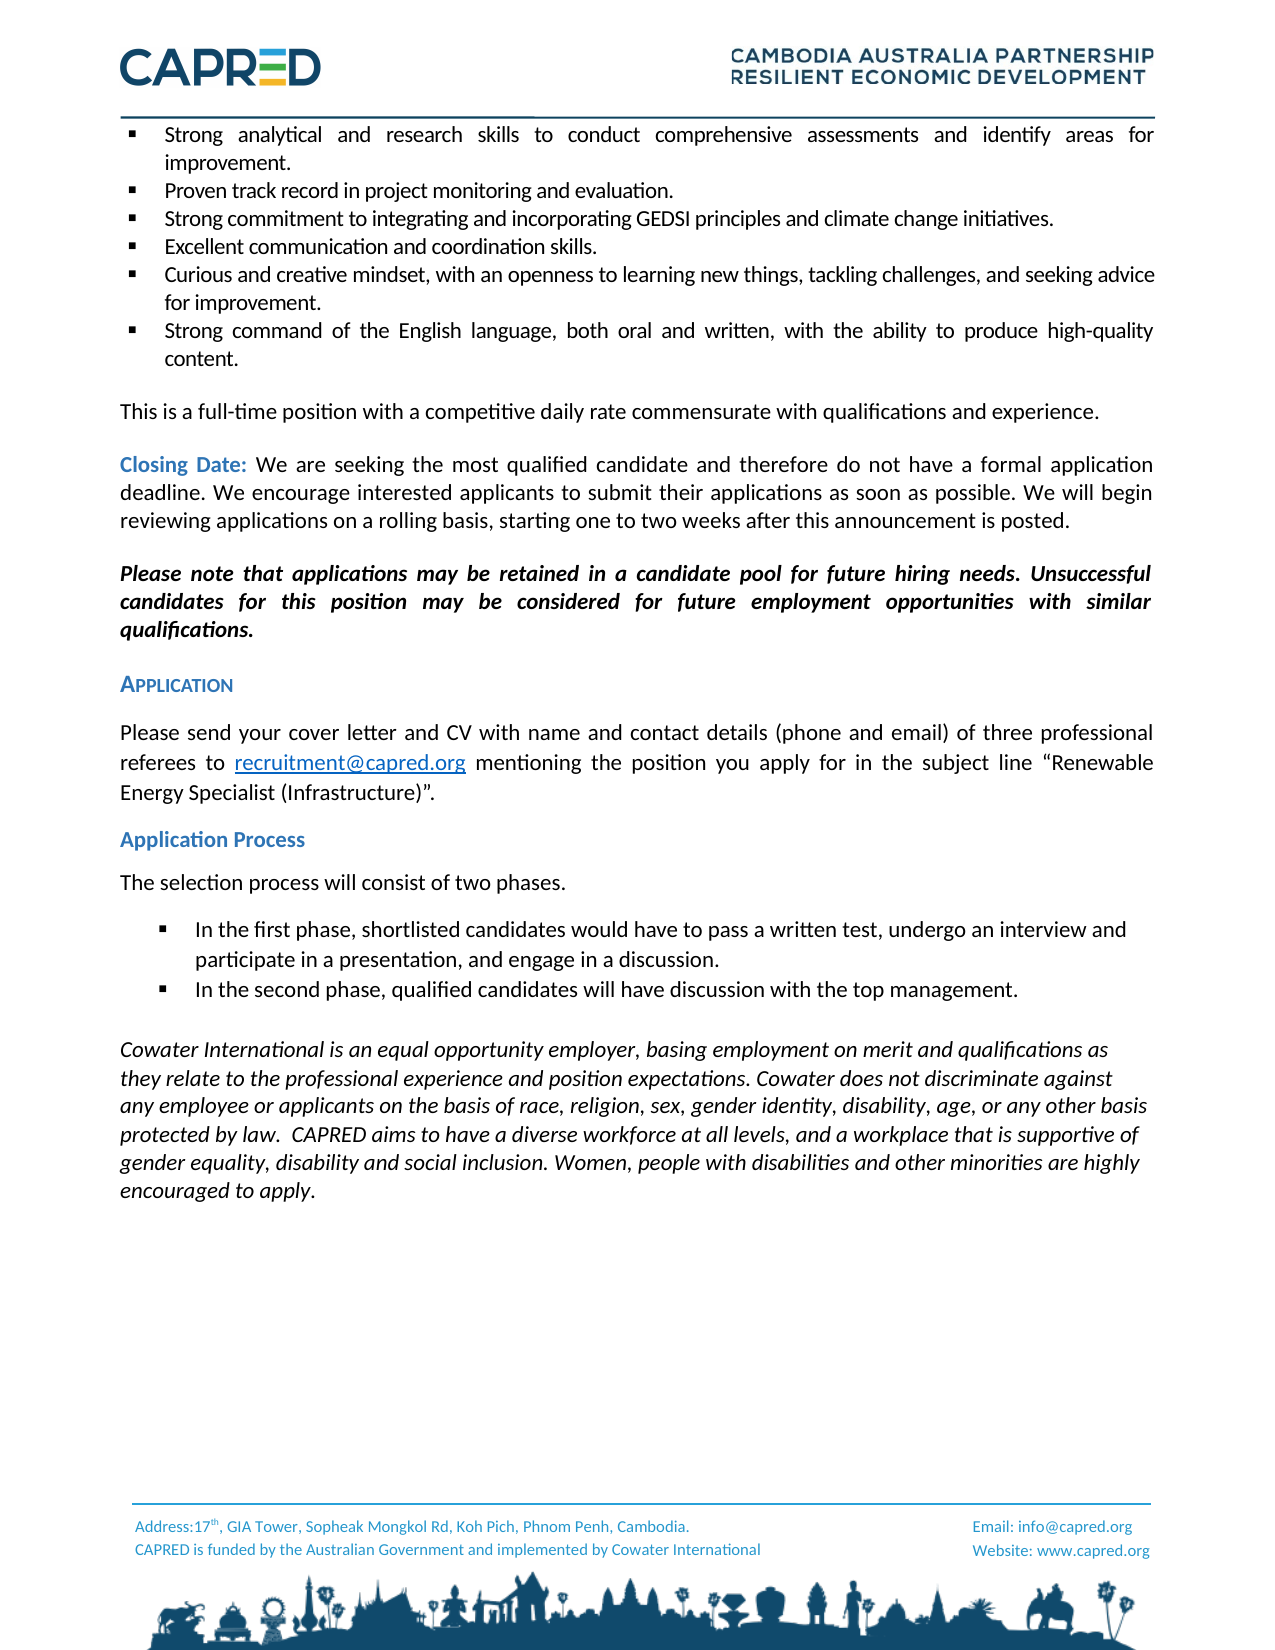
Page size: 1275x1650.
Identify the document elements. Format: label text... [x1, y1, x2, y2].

text The selection process will consist of two phases. [120, 868, 1155, 896]
list Proven track record in project monitoring and evaluation. [127, 176, 1155, 204]
picture [119, 47, 322, 88]
list Excellent communication and coordination skills. [127, 232, 1155, 260]
text This is a full-time position with a competitive daily rate commensurate with qualifications and experience. [120, 397, 1155, 425]
list Strong commitment to integrating and incorporating GEDSI principles and climate change initiatives. [127, 204, 1155, 232]
list Curious and creative mindset, with an openness to learning new things, tackling challenges, and seeking advice for improvement. [127, 260, 1155, 316]
list In the first phase, shortlisted candidates would have to pass a written test, undergo an interview and participate in a presentation, and engage in a discussion. [157, 915, 1155, 973]
text Closing Date: We are seeking the most qualified candidate and therefore do not have a formal application deadline. We encourage interested applicants to submit their applications as soon as possible. We will begin reviewing applications on a rolling basis, starting one to two weeks after this announcement is posted. [120, 450, 1155, 534]
text Application [120, 668, 1155, 699]
text Please send your cover letter and CV with name and contact details (phone and email) of three professional referees to recruitment@capred.org mentioning the position you apply for in the subject line “Renewable Energy Specialist (Infrastructure)”. [120, 718, 1155, 806]
text Application Process [120, 825, 1155, 853]
text Please note that applications may be retained in a candidate pool for future hiring needs. Unsuccessful candidates for this position may be considered for future employment opportunities with similar qualifications. [120, 559, 1155, 643]
picture [730, 46, 1153, 84]
text Cowater International is an equal opportunity employer, basing employment on merit and qualifications as they relate to the professional experience and position expectations. Cowater does not discriminate against any employee or applicants on the basis of race, religion, sex, gender identity, disability, age, or any other basis protected by law. CAPRED aims to have a diverse workforce at all levels, and a workplace that is supportive of gender equality, disability and social inclusion. Women, people with disabilities and other minorities are highly encouraged to apply. [120, 1036, 1155, 1204]
list In the second phase, qualified candidates will have discussion with the top management. [157, 975, 1155, 1003]
list Strong command of the English language, both oral and written, with the ability to produce high-quality content. [127, 316, 1155, 372]
list Strong analytical and research skills to conduct comprehensive assessments and identify areas for improvement. [127, 120, 1155, 176]
